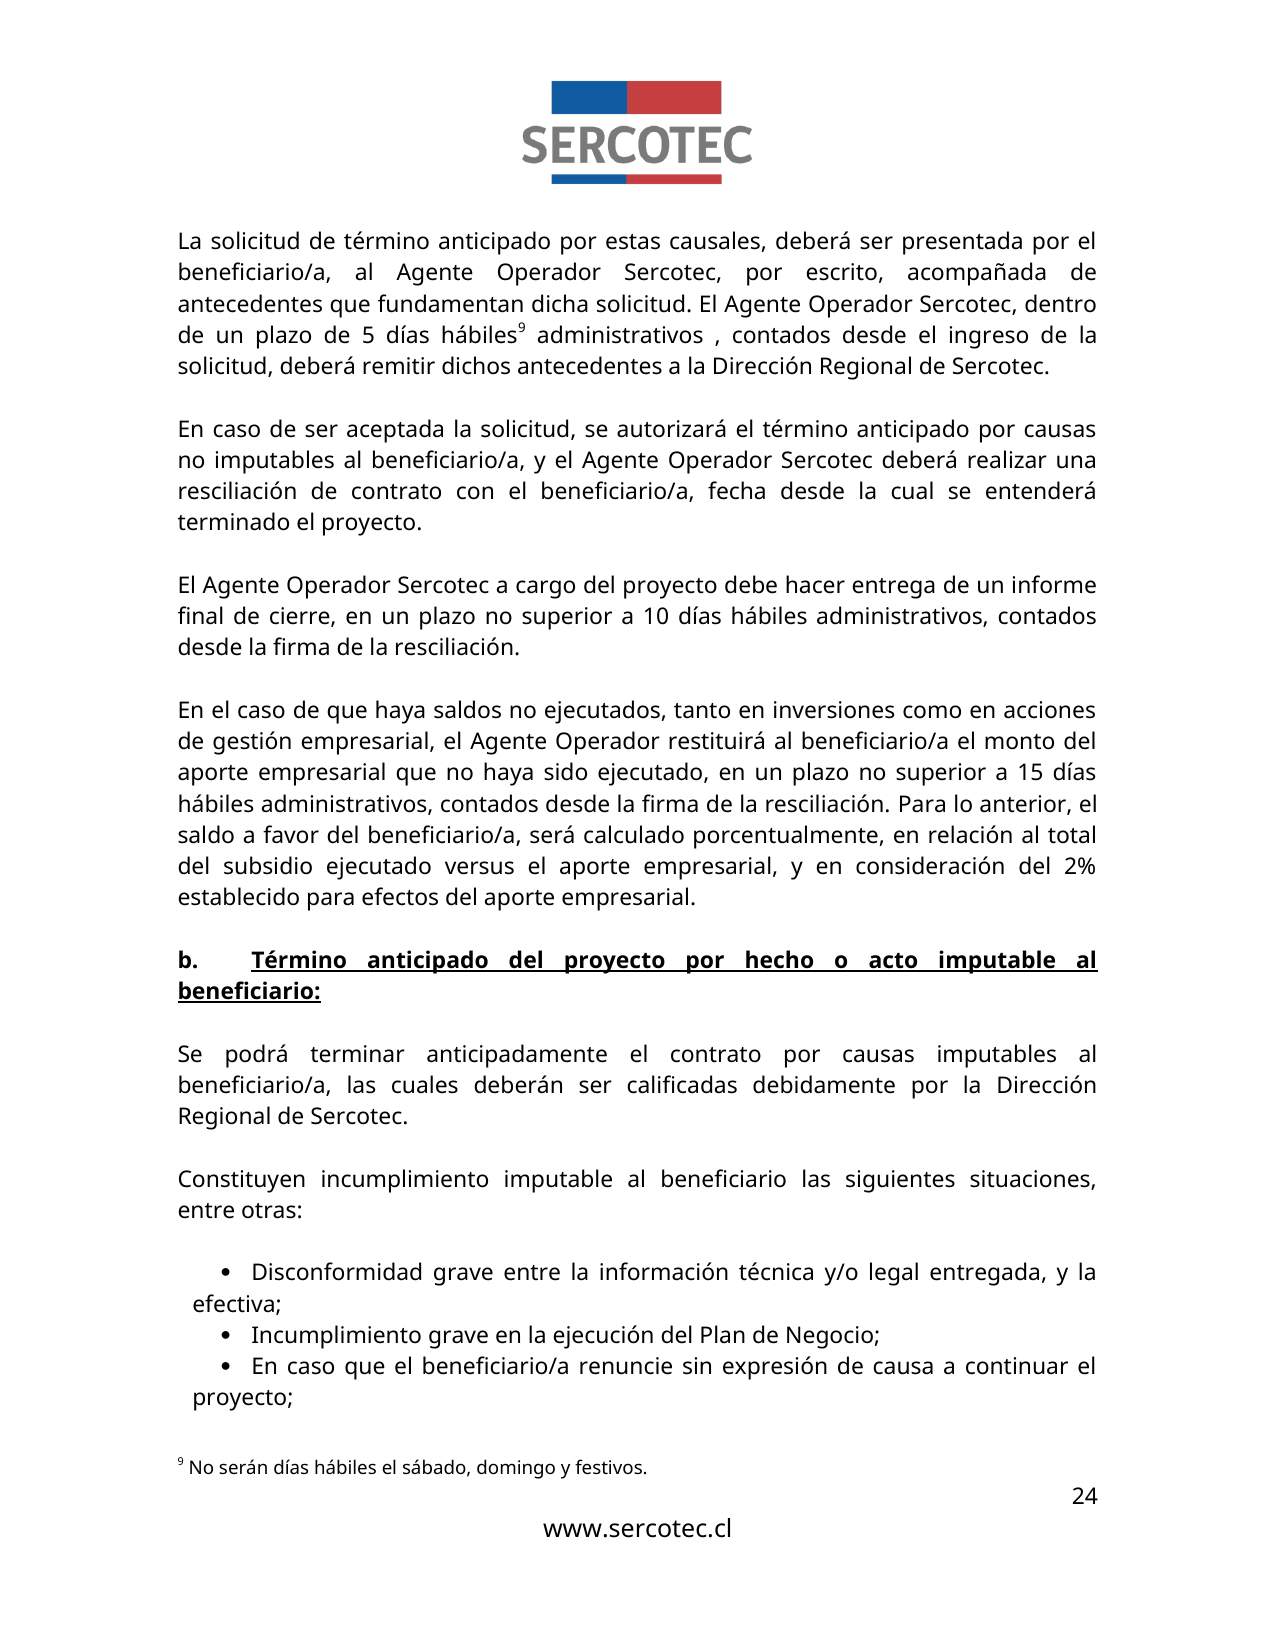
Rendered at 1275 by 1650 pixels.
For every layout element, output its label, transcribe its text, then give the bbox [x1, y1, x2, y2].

text En el caso de que haya saldos no ejecutados, tanto en inversiones como en acciones de gestión empresarial, el Agente Operador restituirá al beneficiario/a el monto del aporte empresarial que no haya sido ejecutado, en un plazo no superior a 15 días hábiles administrativos, contados desde la firma de la resciliación. Para lo anterior, el saldo a favor del beneficiario/a, será calculado porcentualmente, en relación al total del subsidio ejecutado versus el aporte empresarial, y en consideración del 2% establecido para efectos del aporte empresarial. [177, 694, 1098, 912]
list Disconformidad grave entre la información técnica y/o legal entregada, y la efectiva; [192, 1256, 1098, 1319]
text Se podrá terminar anticipadamente el contrato por causas imputables al beneficiario/a, las cuales deberán ser calificadas debidamente por la Dirección Regional de Sercotec. [177, 1037, 1098, 1131]
text El Agente Operador Sercotec a cargo del proyecto debe hacer entrega de un informe final de cierre, en un plazo no superior a 10 días hábiles administrativos, contados desde la firma de la resciliación. [177, 569, 1098, 662]
text La solicitud de término anticipado por estas causales, deberá ser presentada por el beneficiario/a, al Agente Operador Sercotec, por escrito, acompañada de antecedentes que fundamentan dicha solicitud. El Agente Operador Sercotec, dentro de un plazo de 5 días hábiles administrativos , contados desde el ingreso de la solicitud, deberá remitir dichos antecedentes a la Dirección Regional de Sercotec. [177, 225, 1098, 381]
picture [512, 73, 763, 194]
list Incumplimiento grave en la ejecución del Plan de Negocio; [192, 1319, 1098, 1350]
text En caso de ser aceptada la solicitud, se autorizará el término anticipado por causas no imputables al beneficiario/a, y el Agente Operador Sercotec deberá realizar una resciliación de contrato con el beneficiario/a, fecha desde la cual se entenderá terminado el proyecto. [177, 412, 1098, 537]
text Constituyen incumplimiento imputable al beneficiario las siguientes situaciones, entre otras: [177, 1162, 1098, 1225]
list En caso que el beneficiario/a renuncie sin expresión de causa a continuar el proyecto; [192, 1350, 1098, 1412]
list Término anticipado del proyecto por hecho o acto imputable al beneficiario: [177, 944, 1098, 1006]
